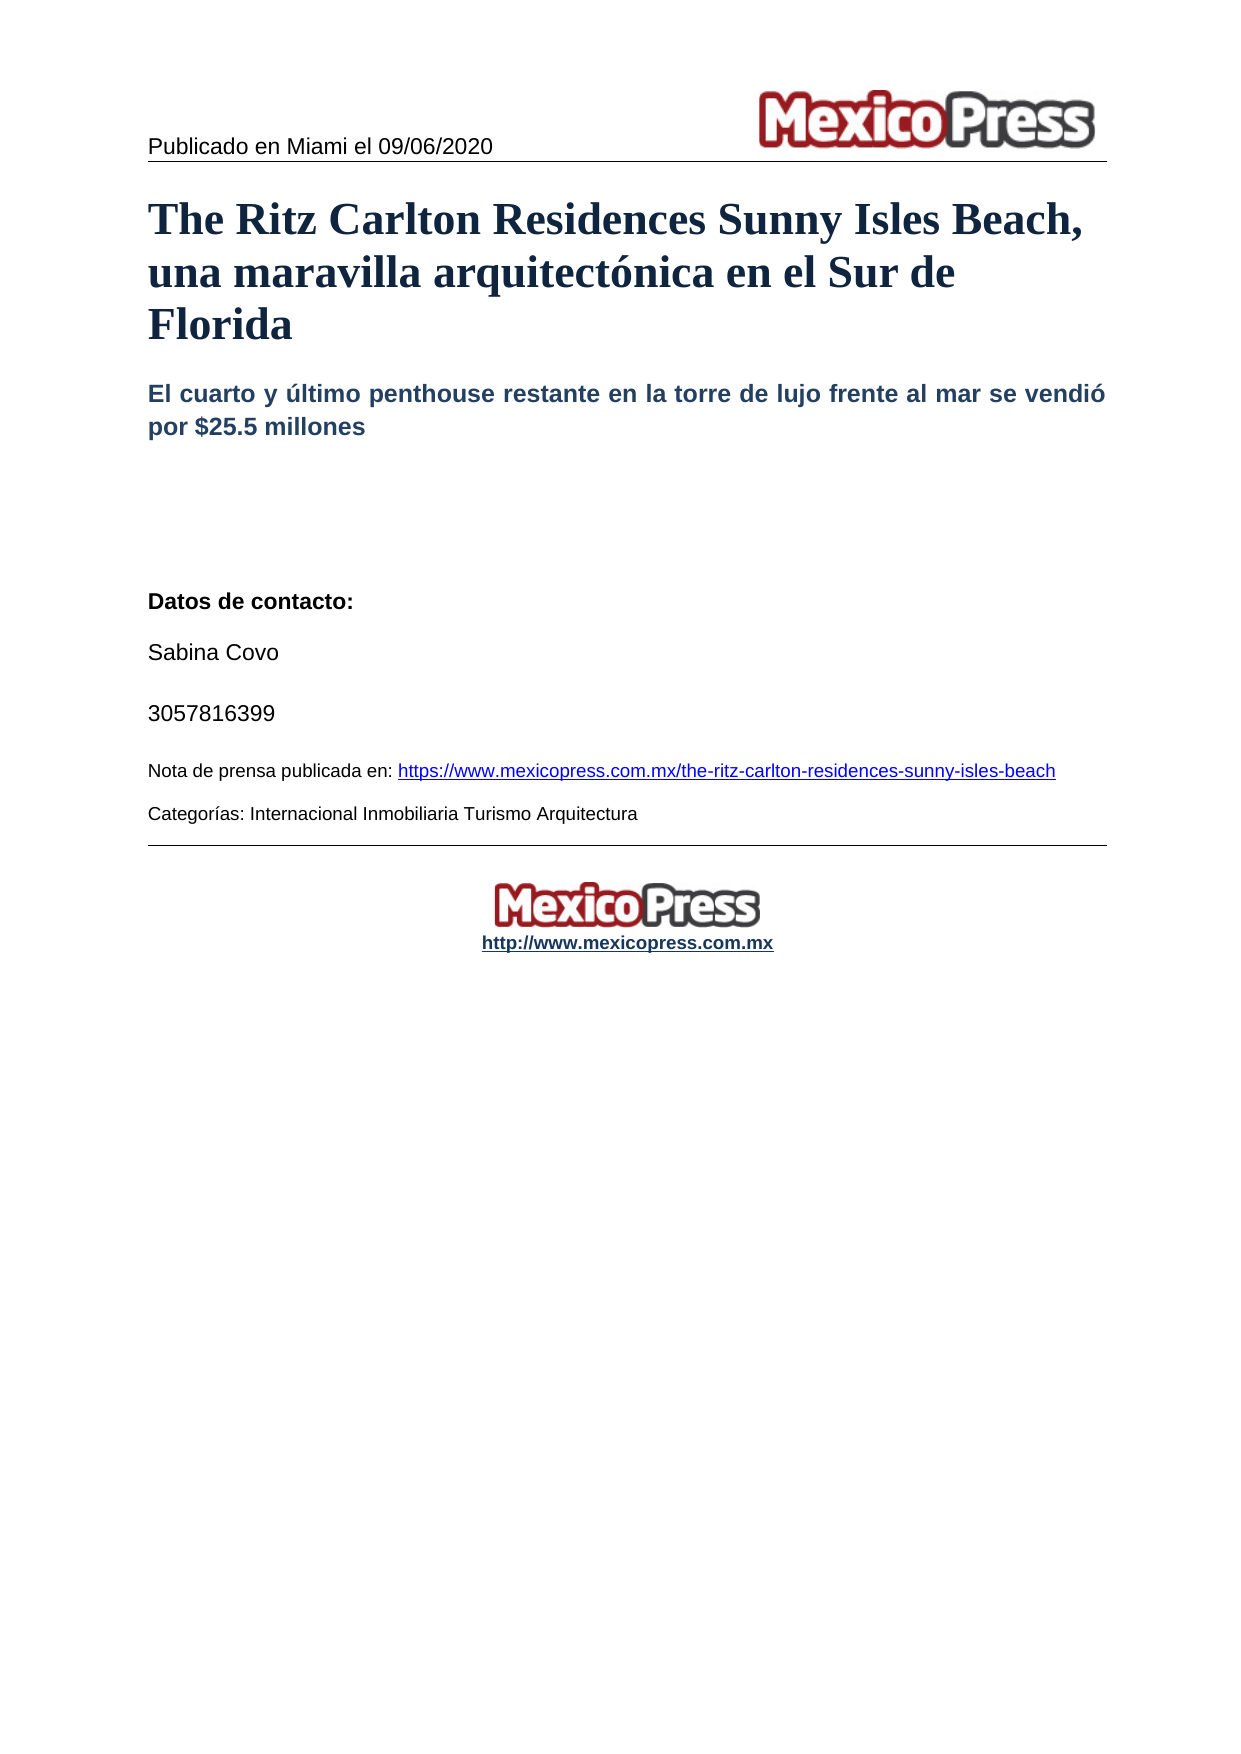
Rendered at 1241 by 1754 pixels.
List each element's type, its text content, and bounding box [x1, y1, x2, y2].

subtitle El cuarto y último penthouse restante en la torre de lujo frente al mar se vendió por $25.5 millones [148, 379, 1107, 441]
subtitle The Ritz Carlton Residences Sunny Isles Beach, una maravilla arquitectónica en el Sur de Florida [148, 192, 1107, 350]
text Nota de prensa publicada en: https://www.mexicopress.com.mx/the-ritz-carlton-residences-sunny-isles-beach [148, 760, 1107, 782]
picture [759, 90, 1096, 133]
text Publicado en Miami el 09/06/2020 [148, 133, 1107, 161]
text Datos de contacto: [148, 588, 1107, 614]
text Sabina Covo [148, 639, 1063, 666]
text http://www.mexicopress.com.mx [148, 932, 1107, 954]
text Categorías: Internacional Inmobiliaria Turismo Arquitectura [148, 802, 1107, 824]
text 3057816399 [148, 699, 1063, 726]
picture [494, 882, 760, 928]
